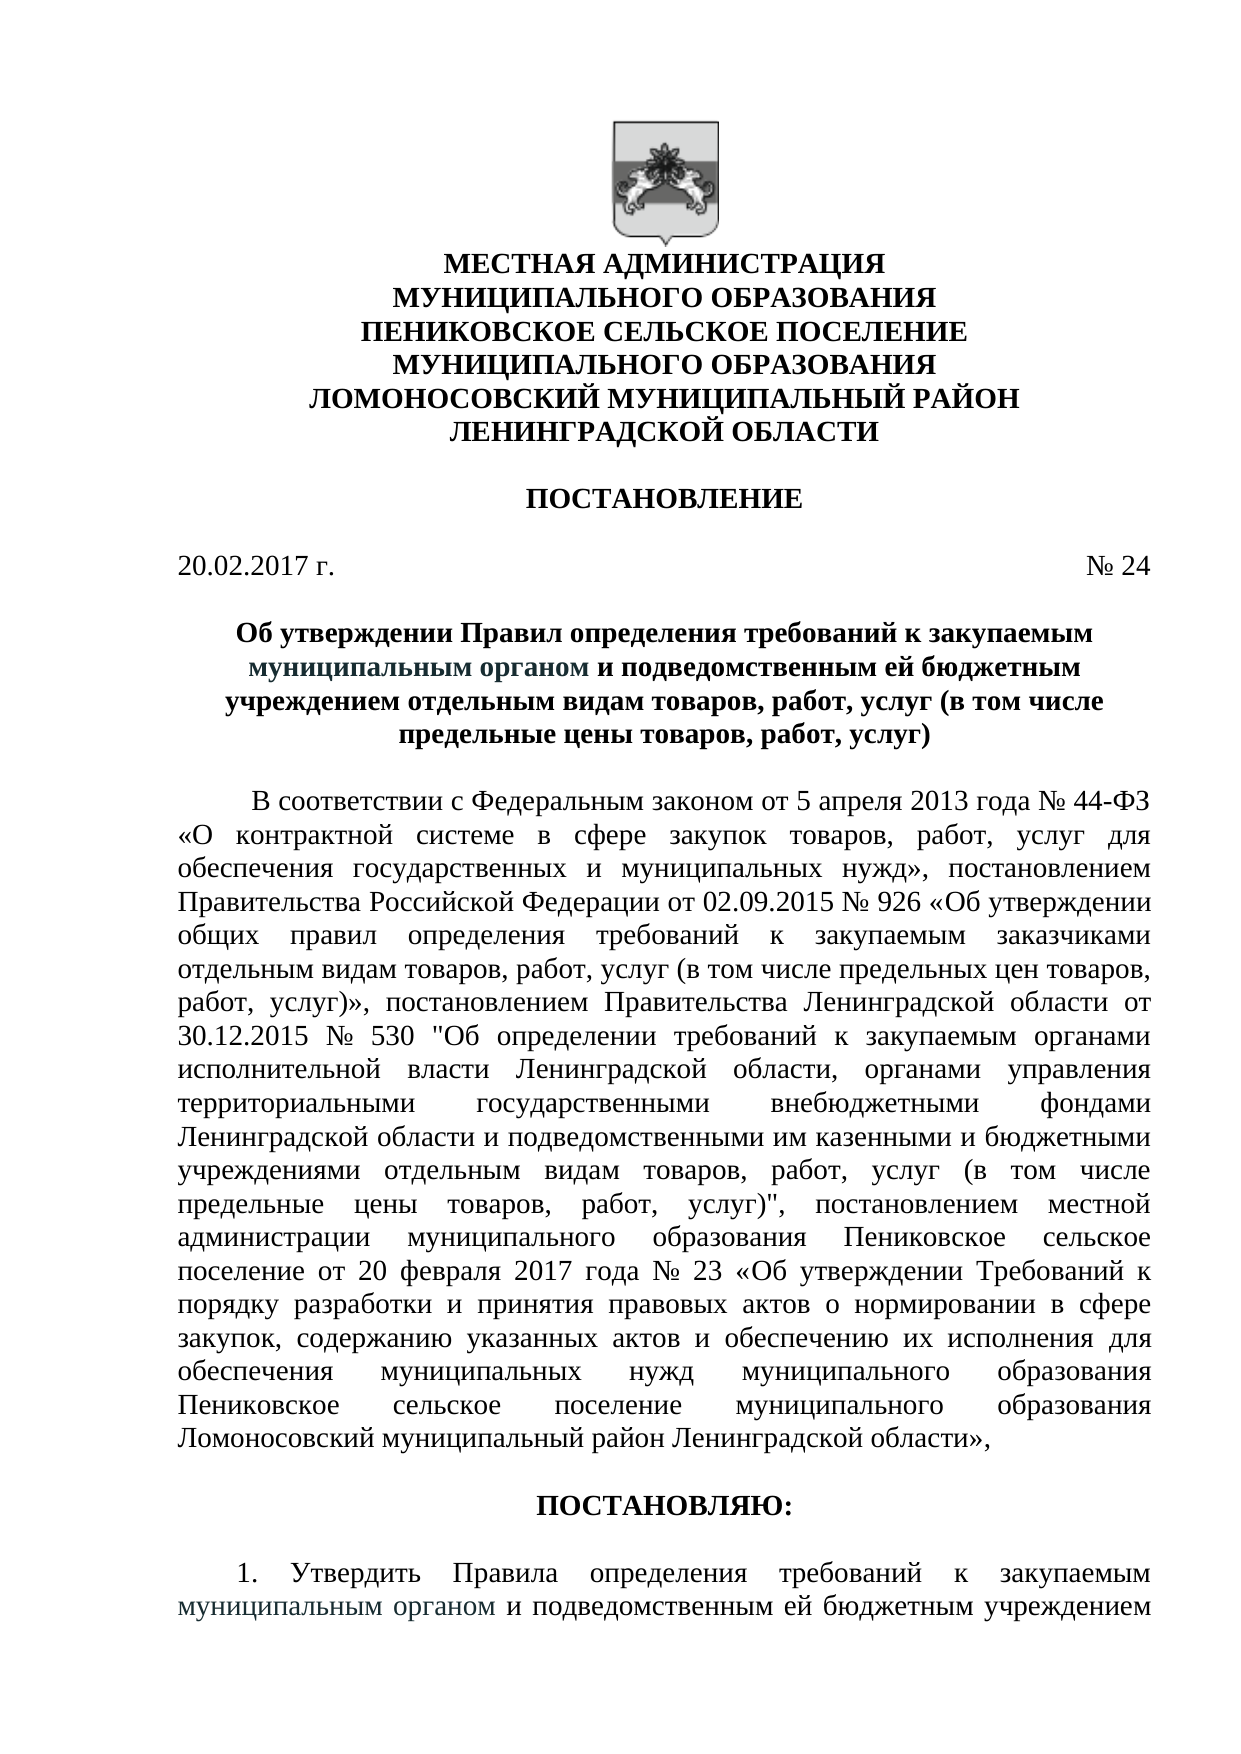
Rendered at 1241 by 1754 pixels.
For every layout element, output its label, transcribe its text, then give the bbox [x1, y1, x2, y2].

text ПОСТАНОВЛЯЮ: [177, 1488, 1152, 1521]
text ЛОМОНОСОВСКИЙ МУНИЦИПАЛЬНЫЙ РАЙОН [177, 381, 1152, 414]
text 20.02.2017 г. № 24 [177, 548, 1152, 582]
text ПОСТАНОВЛЕНИЕ [177, 481, 1152, 515]
text ЛЕНИНГРАДСКОЙ ОБЛАСТИ [177, 414, 1152, 448]
text ПЕНИКОВСКОЕ СЕЛЬСКОЕ ПОСЕЛЕНИЕ [177, 314, 1152, 347]
title В соответствии с Федеральным законом от 5 апреля 2013 года № 44-ФЗ «О контрактной системе в сфере закупок товаров, работ, услуг для обеспечения государственных и муниципальных нужд», постановлением Правительства Российской Федерации от 02.09.2015 № 926 «Об утверждении общих правил определения требований к закупаемым заказчиками отдельным видам товаров, работ, услуг (в том числе предельных цен товаров, работ, услуг)», постановлением Правительства Ленинградской области от 30.12.2015 № 530 "Об определении требований к закупаемым органами исполнительной власти Ленинградской области, органами управления территориальными государственными внебюджетными фондами Ленинградской области и подведомственными им казенными и бюджетными учреждениями отдельным видам товаров, работ, услуг (в том числе предельные цены товаров, работ, услуг)", постановлением местной администрации муниципального образования Пениковское сельское поселение от 20 февраля 2017 года № 23 «Об утверждении Требований к порядку разработки и принятия правовых актов о нормировании в сфере закупок, содержанию указанных актов и обеспечению их исполнения для обеспечения муниципальных нужд муниципального образования Пениковское сельское поселение муниципального образования Ломоносовский муниципальный район Ленинградской области», [177, 783, 1152, 1454]
text Об утверждении Правил определения требований к закупаемым муниципальным органом и подведомственным ей бюджетным учреждением отдельным видам товаров, работ, услуг (в том числе предельные цены товаров, работ, услуг) [177, 616, 1152, 750]
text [177, 1555, 1152, 1622]
text МЕСТНАЯ АДМИНИСТРАЦИЯ [177, 247, 1152, 280]
text МУНИЦИПАЛЬНОГО ОБРАЗОВАНИЯ [177, 347, 1152, 381]
text МУНИЦИПАЛЬНОГО ОБРАЗОВАНИЯ [177, 280, 1152, 314]
